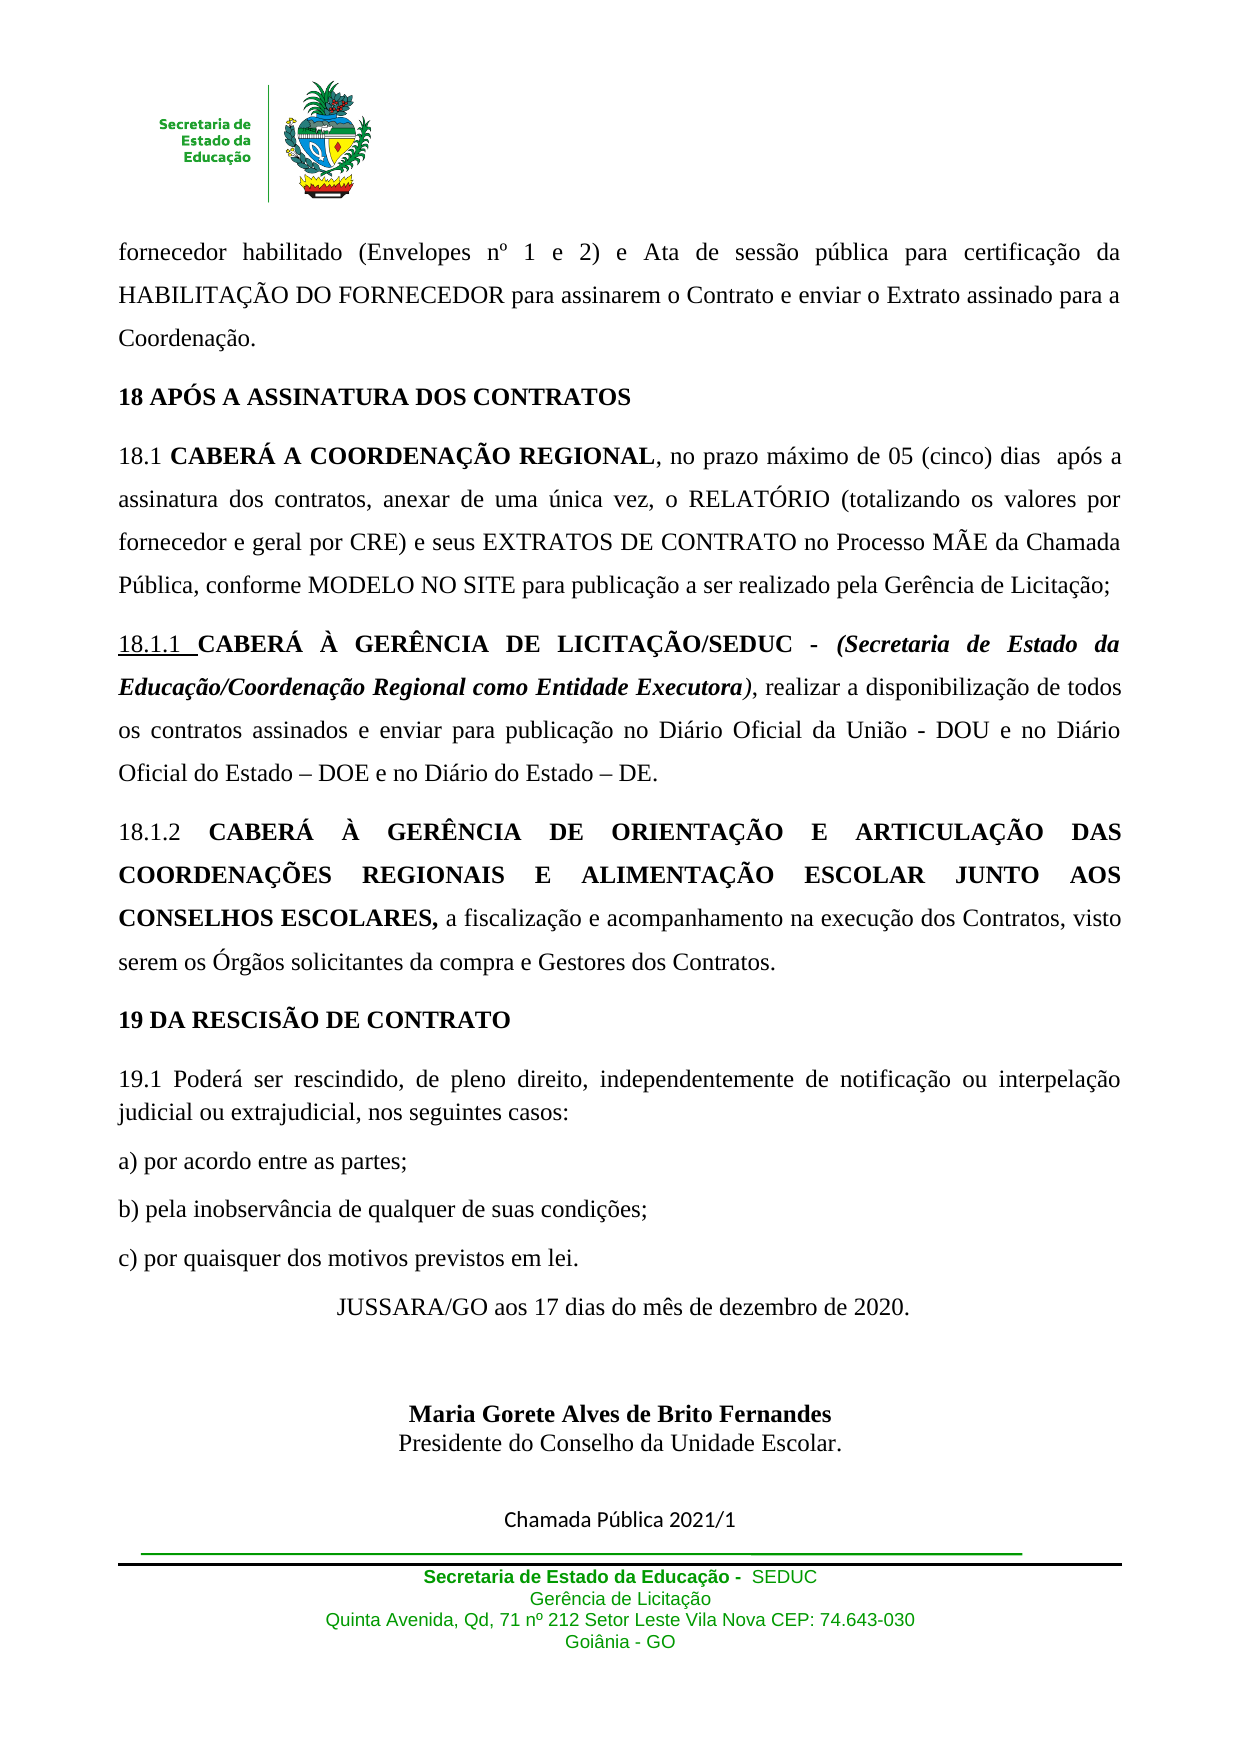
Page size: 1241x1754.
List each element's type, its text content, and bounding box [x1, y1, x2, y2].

picture [118, 73, 412, 210]
text Presidente do Conselho da Unidade Escolar. [118, 1428, 1122, 1457]
text 18.1.1 CABERÁ À GERÊNCIA DE LICITAÇÃO/SEDUC - (Secretaria de Estado da Educação/Coordenação Regional como Entidade Executora), realizar a disponibilização de todos os contratos assinados e enviar para publicação no Diário Oficial da União - DOU e no Diário Oficial do Estado – DOE e no Diário do Estado – DE. [118, 629, 1122, 787]
text 18.1.2 CABERÁ À GERÊNCIA DE ORIENTAÇÃO E ARTICULAÇÃO DAS COORDENAÇÕES REGIONAIS E ALIMENTAÇÃO ESCOLAR JUNTO AOS CONSELHOS ESCOLARES, a fiscalização e acompanhamento na execução dos Contratos, visto serem os Órgãos solicitantes da compra e Gestores dos Contratos. [118, 817, 1122, 975]
text 19.1 Poderá ser rescindido, de pleno direito, independentemente de notificação ou interpelação judicial ou extrajudicial, nos seguintes casos: [118, 1064, 1122, 1126]
text 18.1 CABERÁ A COORDENAÇÃO REGIONAL, no prazo máximo de 05 (cinco) dias após a assinatura dos contratos, anexar de uma única vez, o RELATÓRIO (totalizando os valores por fornecedor e geral por CRE) e seus EXTRATOS DE CONTRATO no Processo MÃE da Chamada Pública, conforme MODELO NO SITE para publicação a ser realizado pela Gerência de Licitação; [118, 441, 1122, 599]
text 19 DA RESCISÃO DE CONTRATO [118, 1005, 1122, 1034]
text JUSSARA/GO aos 17 dias do mês de dezembro de 2020. [118, 1292, 1122, 1320]
text a) por acordo entre as partes; [118, 1146, 1122, 1174]
text 18 APÓS A ASSINATURA DOS CONTRATOS [118, 382, 1122, 411]
text b) pela inobservância de qualquer de suas condições; [118, 1194, 1122, 1223]
text c) por quaisquer dos motivos previstos em lei. [118, 1243, 1122, 1272]
text Maria Gorete Alves de Brito Fernandes [118, 1399, 1122, 1428]
